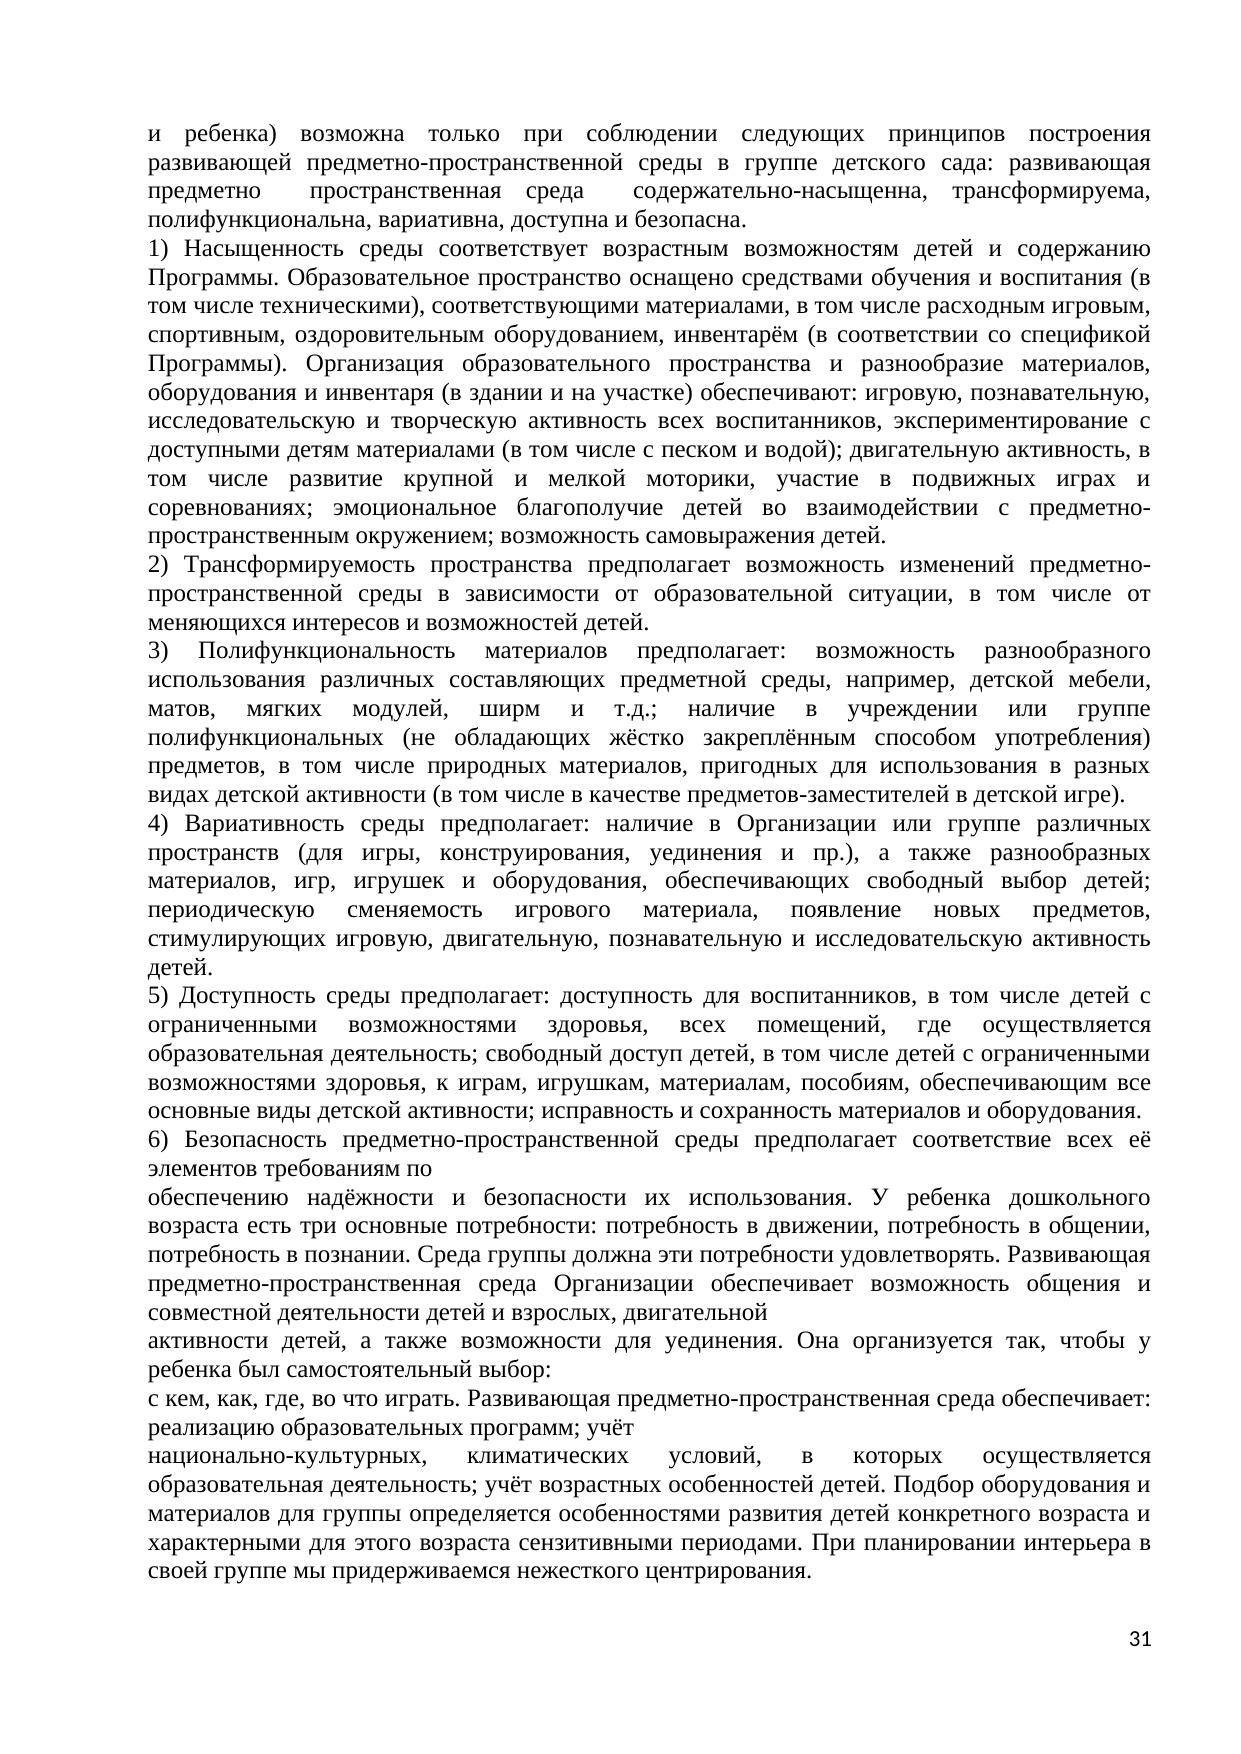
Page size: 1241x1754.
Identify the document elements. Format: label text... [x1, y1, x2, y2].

text 2) Трансформируемость пространства предполагает возможность изменений предметно-пространственной среды в зависимости от образовательной ситуации, в том числе от меняющихся интересов и возможностей детей. [148, 549, 1152, 636]
text национально-культурных, климатических условий, в которых осуществляется образовательная деятельность; учёт возрастных особенностей детей. Подбор оборудования и материалов для группы определяется особенностями развития детей конкретного возраста и характерными для этого возраста сензитивными периодами. При планировании интерьера в своей группе мы придерживаемся нежесткого центрирования. [148, 1441, 1152, 1584]
text 3) Полифункциональность материалов предполагает: возможность разнообразного использования различных составляющих предметной среды, например, детской мебели, матов, мягких модулей, ширм и т.д.; наличие в учреждении или группе полифункциональных (не обладающих жёстко закреплённым способом употребления) предметов, в том числе природных материалов, пригодных для использования в разных видах детской активности (в том числе в качестве предметов-заместителей в детской игре). [148, 636, 1152, 808]
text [148, 118, 1152, 233]
text 6) Безопасность предметно-пространственной среды предполагает соответствие всех её элементов требованиям по [148, 1124, 1152, 1182]
text активности детей, а также возможности для уединения. Она организуется так, чтобы у ребенка был самостоятельный выбор: [148, 1326, 1152, 1383]
text обеспечению надёжности и безопасности их использования. У ребенка дошкольного возраста есть три основные потребности: потребность в движении, потребность в общении, потребность в познании. Среда группы должна эти потребности удовлетворять. Развивающая предметно-пространственная среда Организации обеспечивает возможность общения и совместной деятельности детей и взрослых, двигательной [148, 1182, 1152, 1326]
text с кем, как, где, во что играть. Развивающая предметно-пространственная среда обеспечивает: реализацию образовательных программ; учёт [148, 1383, 1152, 1441]
text 4) Вариативность среды предполагает: наличие в Организации или группе различных пространств (для игры, конструирования, уединения и пр.), а также разнообразных материалов, игр, игрушек и оборудования, обеспечивающих свободный выбор детей; периодическую сменяемость игрового материала, появление новых предметов, стимулирующих игровую, двигательную, познавательную и исследовательскую активность детей. [148, 808, 1152, 981]
text 5) Доступность среды предполагает: доступность для воспитанников, в том числе детей с ограниченными возможностями здоровья, всех помещений, где осуществляется образовательная деятельность; свободный доступ детей, в том числе детей с ограниченными возможностями здоровья, к играм, игрушкам, материалам, пособиям, обеспечивающим все основные виды детской активности; исправность и сохранность материалов и оборудования. [148, 981, 1152, 1124]
text 1) Насыщенность среды соответствует возрастным возможностям детей и содержанию Программы. Образовательное пространство оснащено средствами обучения и воспитания (в том числе техническими), соответствующими материалами, в том числе расходным игровым, спортивным, оздоровительным оборудованием, инвентарём (в соответствии со спецификой Программы). Организация образовательного пространства и разнообразие материалов, оборудования и инвентаря (в здании и на участке) обеспечивают: игровую, познавательную, исследовательскую и творческую активность всех воспитанников, экспериментирование с доступными детям материалами (в том числе с песком и водой); двигательную активность, в том числе развитие крупной и мелкой моторики, участие в подвижных играх и соревнованиях; эмоциональное благополучие детей во взаимодействии с предметно-пространственным окружением; возможность самовыражения детей. [148, 233, 1152, 549]
